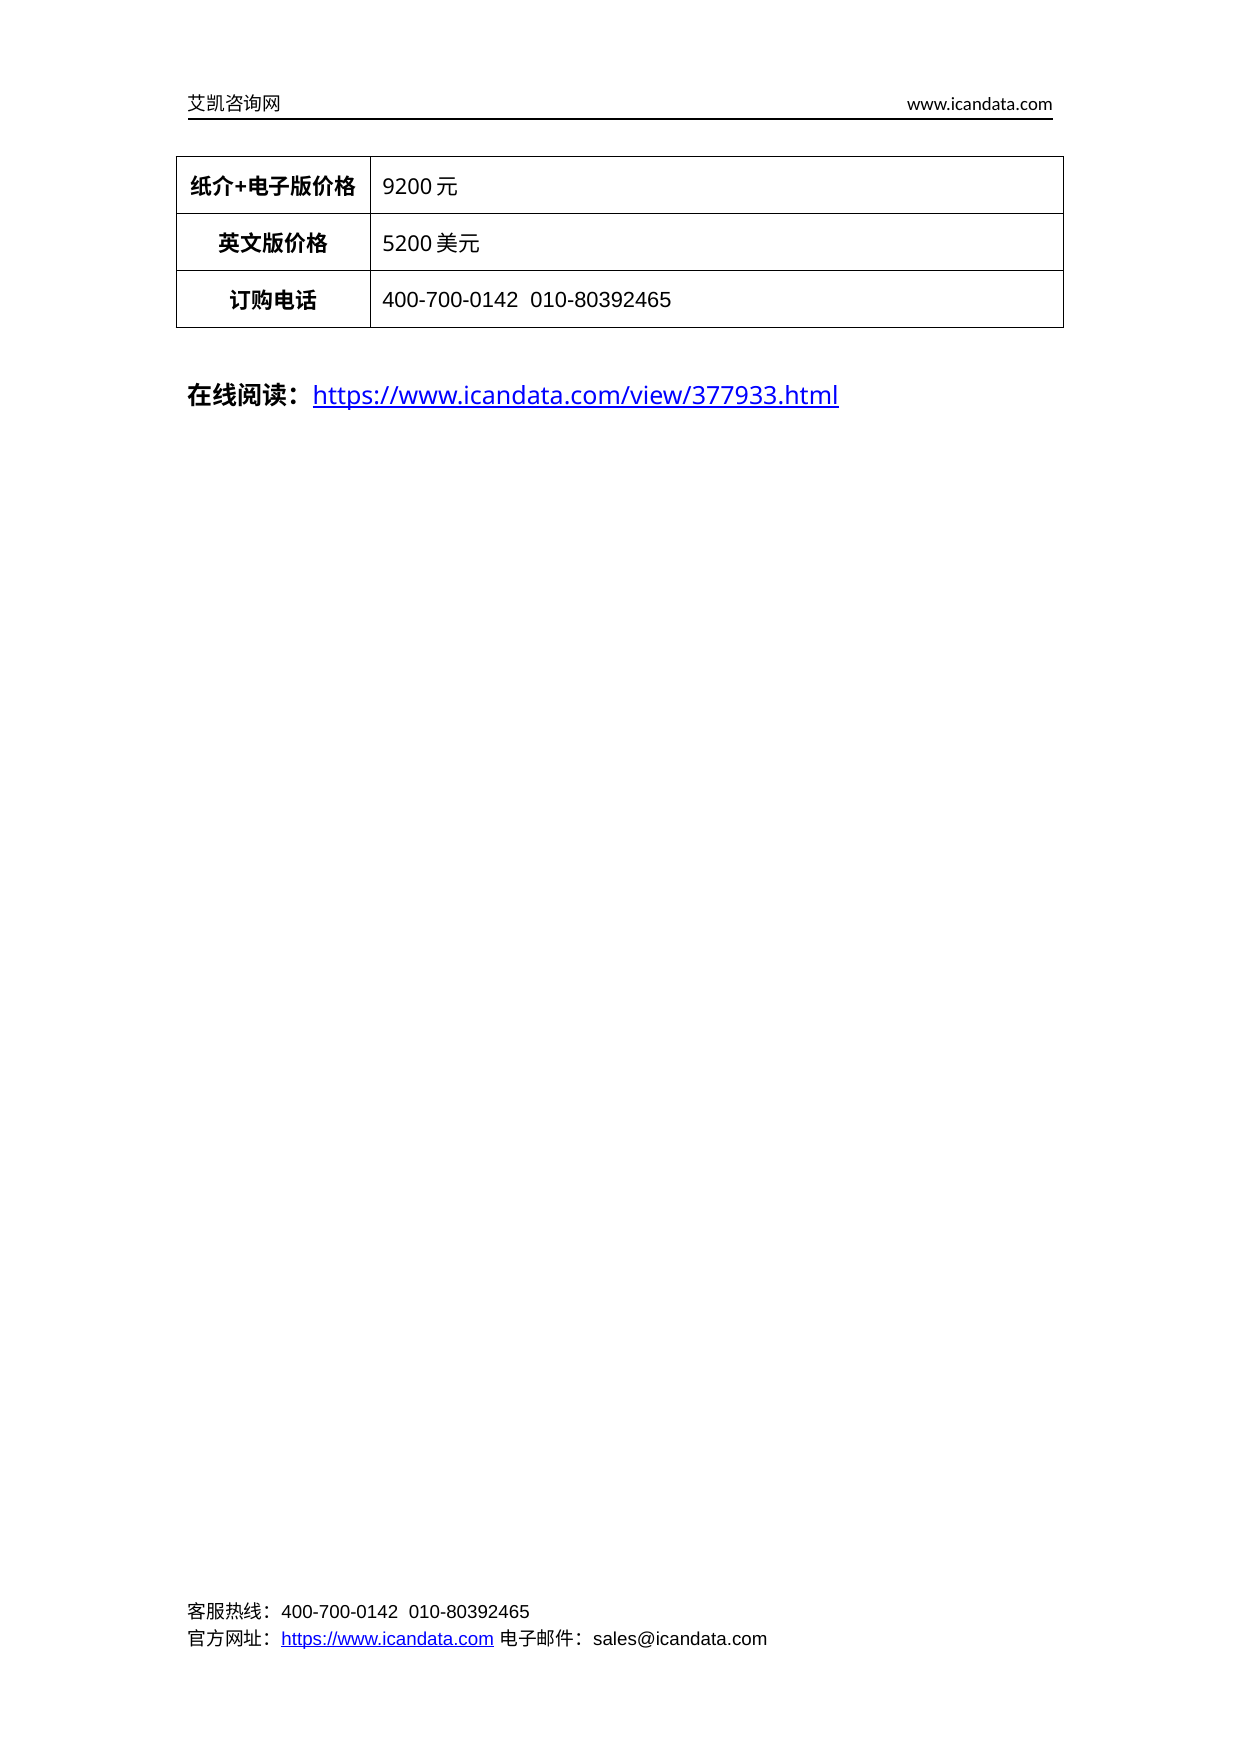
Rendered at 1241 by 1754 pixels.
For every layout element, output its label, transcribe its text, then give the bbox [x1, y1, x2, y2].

text 在线阅读：https://www.icandata.com/view/377933.html [187, 361, 1053, 426]
table_cell 纸介+电子版价格 [177, 157, 370, 213]
table_cell 5200美元 [371, 214, 1063, 270]
table_cell 9200元 [371, 157, 1063, 213]
table_cell 400-700-0142 010-80392465 [371, 271, 1063, 327]
table_cell 英文版价格 [177, 214, 370, 270]
table_cell 订购电话 [177, 271, 370, 327]
